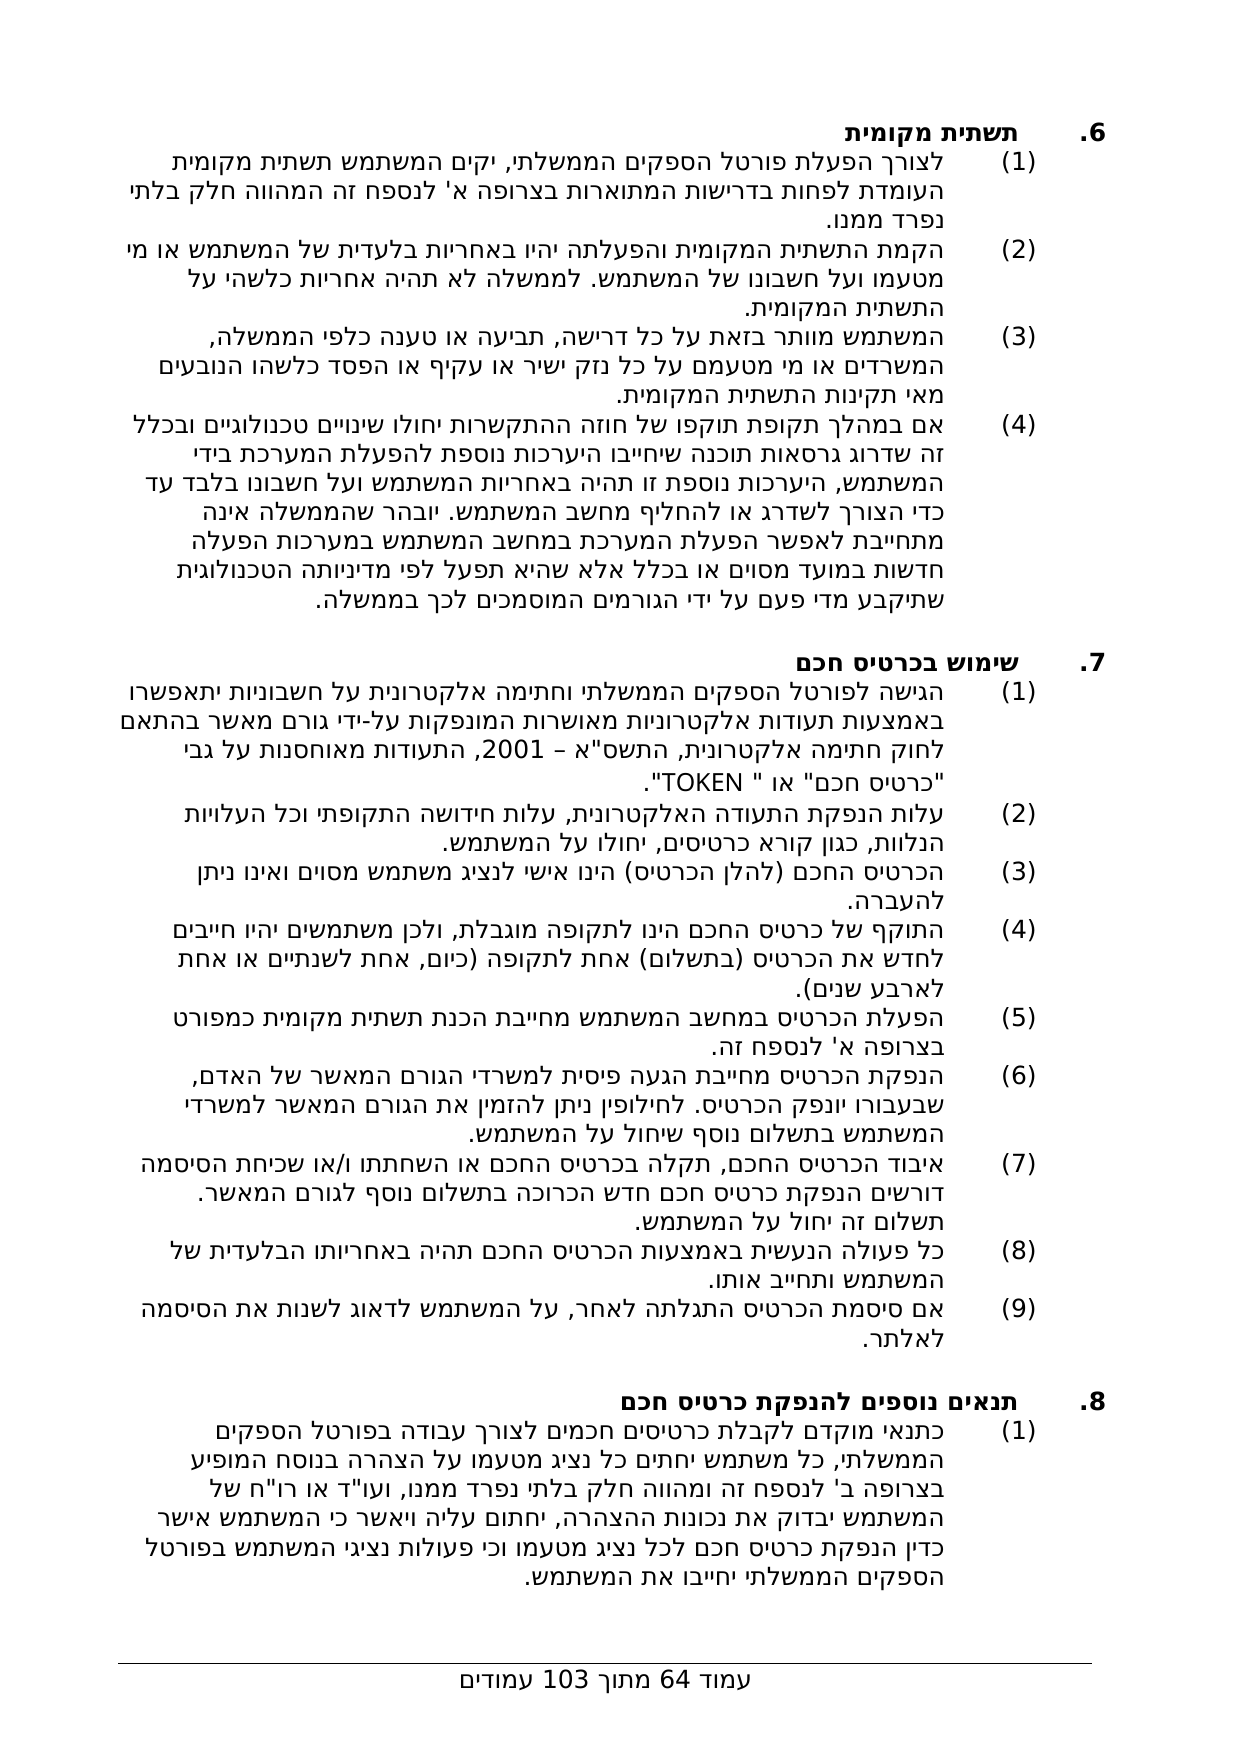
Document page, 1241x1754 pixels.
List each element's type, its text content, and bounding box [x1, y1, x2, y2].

list הפעלת הכרטיס במחשב המשתמש מחייבת הכנת תשתית מקומית כמפורט בצרופה א' לנספח זה. [118, 1003, 1019, 1061]
list הקמת התשתית המקומית והפעלתה יהיו באחריות בלעדית של המשתמש או מי מטעמו ועל חשבונו של המשתמש. לממשלה לא תהיה אחריות כלשהי על התשתית המקומית. [118, 235, 1019, 322]
list הגישה לפורטל הספקים הממשלתי וחתימה אלקטרונית על חשבוניות יתאפשרו באמצעות תעודות אלקטרוניות מאושרות המונפקות על-ידי גורם מאשר בהתאם לחוק חתימה אלקטרונית, התשס"א – 2001, התעודות מאוחסנות על גבי "כרטיס חכם" או " TOKEN". [118, 677, 1019, 799]
list כתנאי מוקדם לקבלת כרטיסים חכמים לצורך עבודה בפורטל הספקים הממשלתי, כל משתמש יחתים כל נציג מטעמו על הצהרה בנוסח המופיע בצרופה ב' לנספח זה ומהווה חלק בלתי נפרד ממנו, ועו"ד או רו"ח של המשתמש יבדוק את נכונות ההצהרה, יחתום עליה ויאשר כי המשתמש אישר כדין הנפקת כרטיס חכם לכל נציג מטעמו וכי פעולות נציגי המשתמש בפורטל הספקים הממשלתי יחייבו את המשתמש. [118, 1416, 1019, 1591]
list איבוד הכרטיס החכם, תקלה בכרטיס החכם או השחתתו ו/או שכיחת הסיסמה דורשים הנפקת כרטיס חכם חדש הכרוכה בתשלום נוסף לגורם המאשר. תשלום זה יחול על המשתמש. [118, 1149, 1019, 1236]
list תנאים נוספים להנפקת כרטיס חכם [118, 1387, 1092, 1416]
list לצורך הפעלת פורטל הספקים הממשלתי, יקים המשתמש תשתית מקומית העומדת לפחות בדרישות המתוארות בצרופה א' לנספח זה המהווה חלק בלתי נפרד ממנו. [118, 147, 1019, 235]
list תשתית מקומית [118, 118, 1092, 147]
list אם במהלך תקופת תוקפו של חוזה ההתקשרות יחולו שינויים טכנולוגיים ובכלל זה שדרוג גרסאות תוכנה שיחייבו היערכות נוספת להפעלת המערכת בידי המשתמש, היערכות נוספת זו תהיה באחריות המשתמש ועל חשבונו בלבד עד כדי הצורך לשדרג או להחליף מחשב המשתמש. יובהר שהממשלה אינה מתחייבת לאפשר הפעלת המערכת במחשב המשתמש במערכות הפעלה חדשות במועד מסוים או בכלל אלא שהיא תפעל לפי מדיניותה הטכנולוגית שתיקבע מדי פעם על ידי הגורמים המוסמכים לכך בממשלה. [118, 410, 1019, 648]
list התוקף של כרטיס החכם הינו לתקופה מוגבלת, ולכן משתמשים יהיו חייבים לחדש את הכרטיס (בתשלום) אחת לתקופה (כיום, אחת לשנתיים או אחת לארבע שנים). [118, 915, 1019, 1003]
list הנפקת הכרטיס מחייבת הגעה פיסית למשרדי הגורם המאשר של האדם, שבעבורו יונפק הכרטיס. לחילופין ניתן להזמין את הגורם המאשר למשרדי המשתמש בתשלום נוסף שיחול על המשתמש. [118, 1061, 1019, 1149]
list שימוש בכרטיס חכם [118, 648, 1092, 677]
list המשתמש מוותר בזאת על כל דרישה, תביעה או טענה כלפי הממשלה, המשרדים או מי מטעמם על כל נזק ישיר או עקיף או הפסד כלשהו הנובעים מאי תקינות התשתית המקומית. [118, 322, 1019, 410]
list כל פעולה הנעשית באמצעות הכרטיס החכם תהיה באחריותו הבלעדית של המשתמש ותחייב אותו. [118, 1236, 1019, 1294]
list אם סיסמת הכרטיס התגלתה לאחר, על המשתמש לדאוג לשנות את הסיסמה לאלתר. [118, 1294, 1019, 1387]
list עלות הנפקת התעודה האלקטרונית, עלות חידושה התקופתי וכל העלויות הנלוות, כגון קורא כרטיסים, יחולו על המשתמש. [118, 799, 1019, 857]
list הכרטיס החכם (להלן הכרטיס) הינו אישי לנציג משתמש מסוים ואינו ניתן להעברה. [118, 857, 1019, 915]
